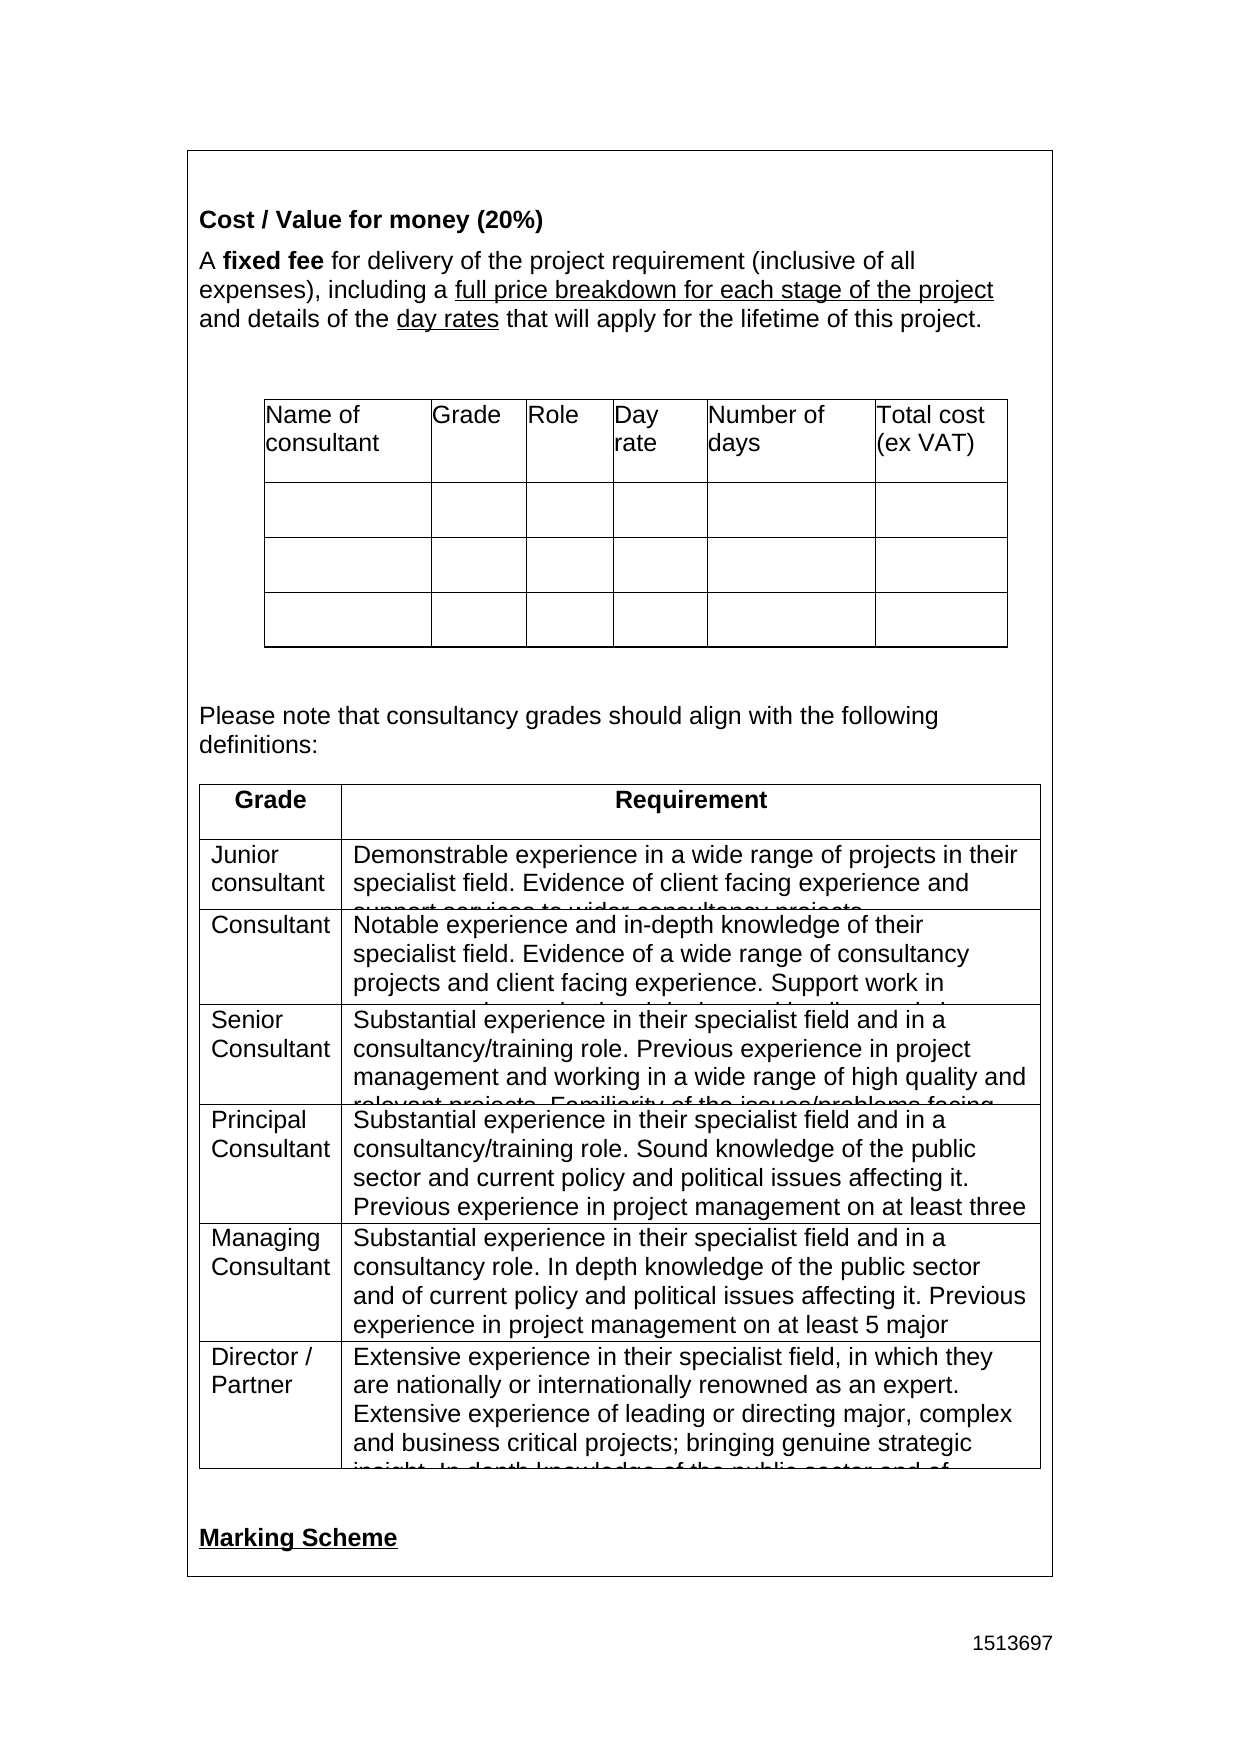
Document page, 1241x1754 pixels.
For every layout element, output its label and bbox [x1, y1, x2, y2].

table_cell [188, 151, 1052, 1576]
